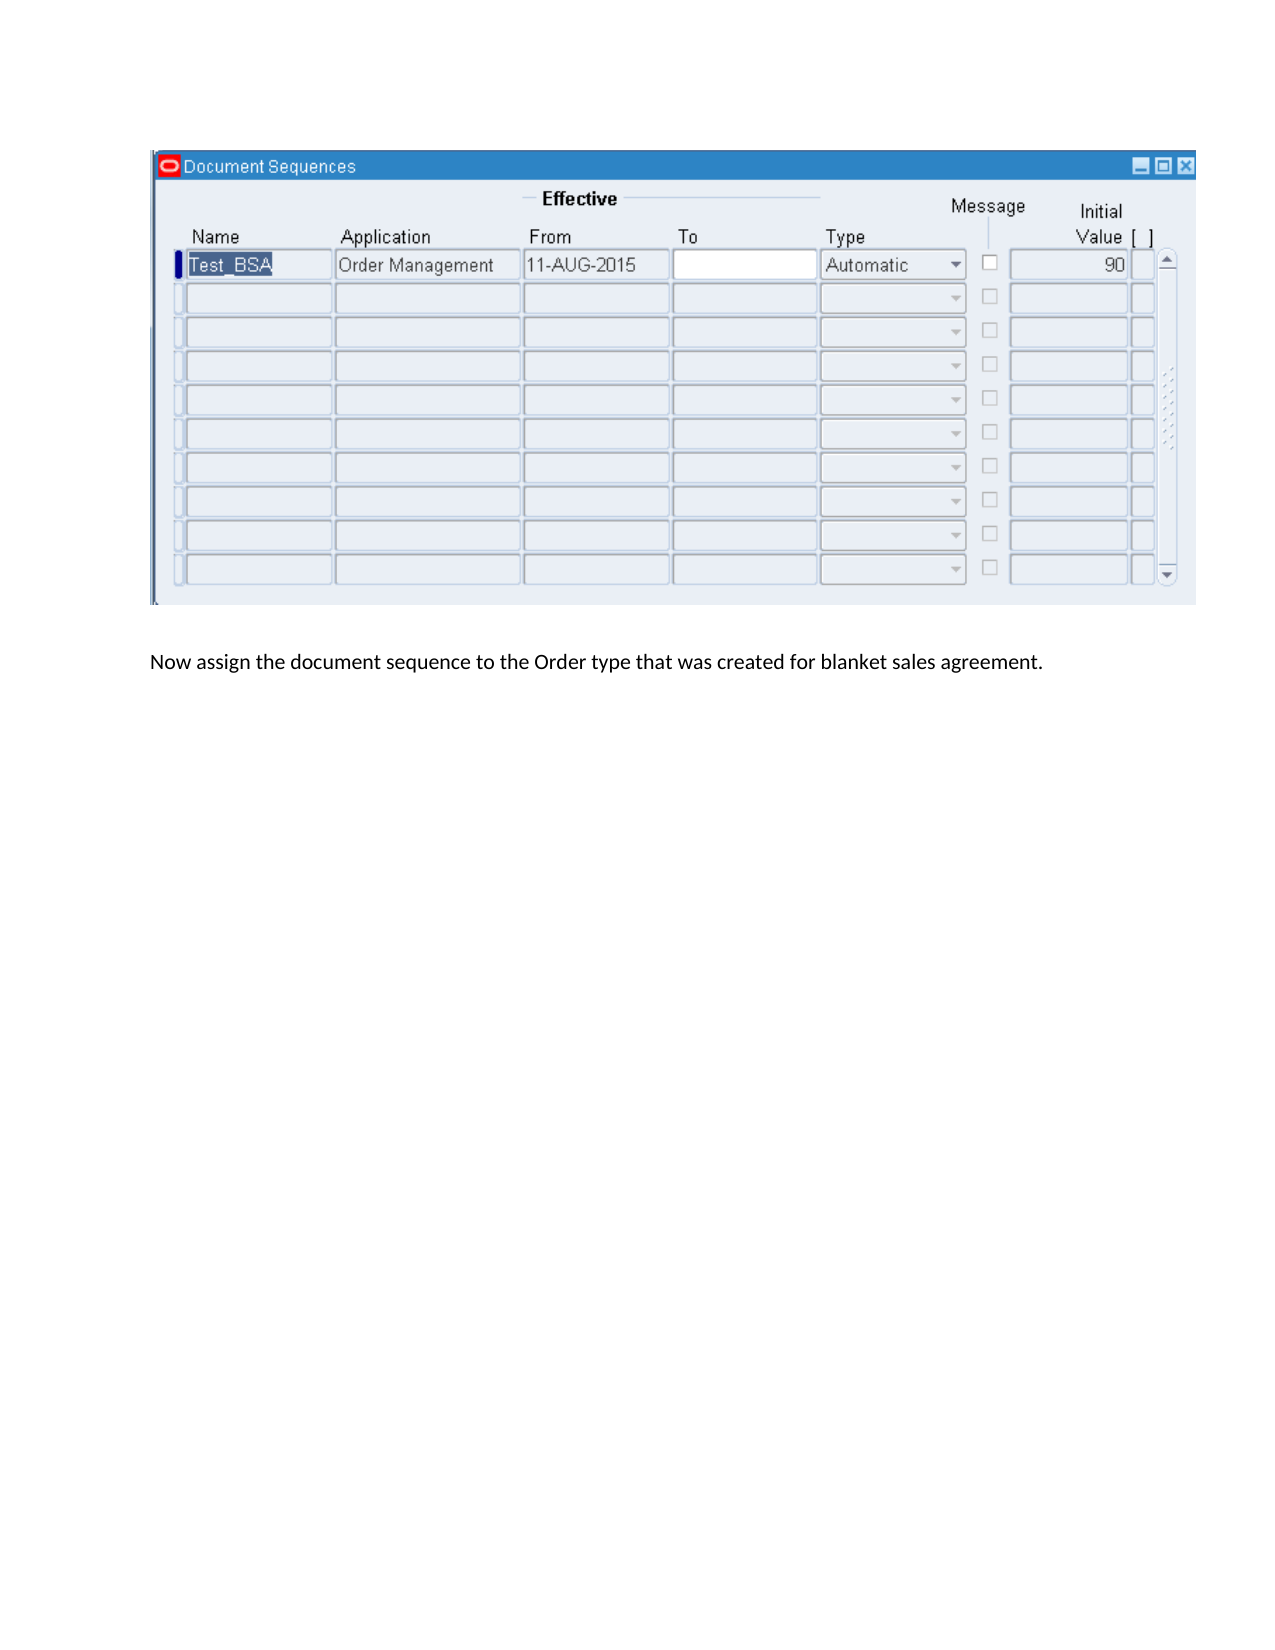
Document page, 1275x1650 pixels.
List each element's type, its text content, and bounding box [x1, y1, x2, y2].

picture [150, 150, 1196, 605]
text Now assign the document sequence to the Order type that was created for blanket sales agreement. [150, 621, 1125, 729]
